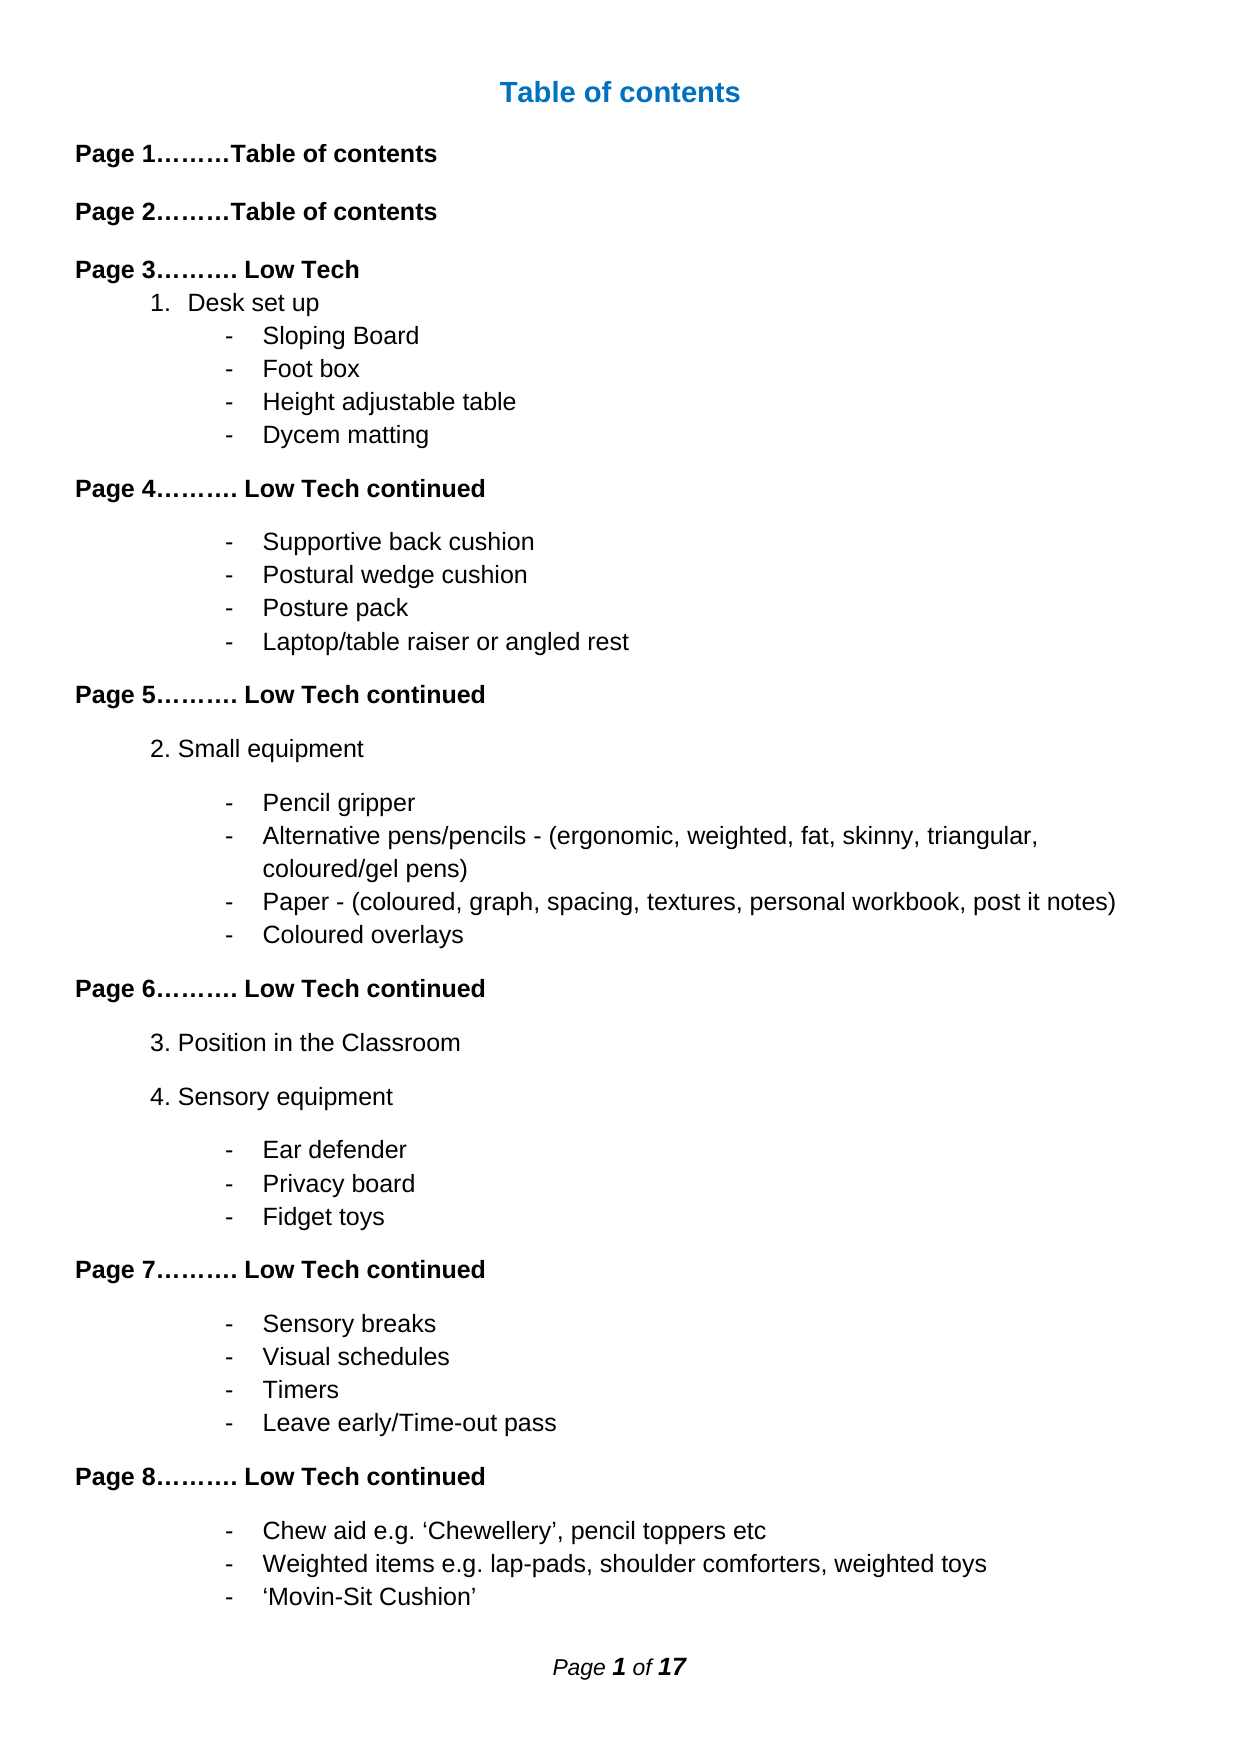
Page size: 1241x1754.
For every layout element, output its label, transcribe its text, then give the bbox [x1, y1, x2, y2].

list Posture pack [225, 593, 1165, 622]
list Dycem matting [225, 420, 1165, 448]
list Desk set up [150, 288, 1165, 316]
list Chew aid e.g. ‘Chewellery’, pencil toppers etc [225, 1516, 1165, 1545]
text Page 5………. Low Tech continued [75, 680, 1165, 709]
list Height adjustable table [225, 387, 1165, 415]
list Visual schedules [225, 1342, 1165, 1371]
subtitle Page 3………. Low Tech [75, 254, 1165, 283]
list Supportive back cushion [225, 527, 1165, 556]
list Sloping Board [225, 321, 1165, 349]
subtitle Page 2………Table of contents [75, 197, 1165, 225]
text Page 4………. Low Tech continued [75, 473, 1165, 502]
list Timers [225, 1375, 1165, 1404]
text Page 7………. Low Tech continued [75, 1255, 1165, 1284]
list Pencil gripper [225, 788, 1165, 817]
text 4. Sensory equipment [150, 1082, 1165, 1110]
list Alternative pens/pencils - (ergonomic, weighted, fat, skinny, triangular, coloured/gel pens) [225, 821, 1165, 883]
list Leave early/Time-out pass [225, 1408, 1165, 1437]
text Page 6………. Low Tech continued [75, 974, 1165, 1003]
list Ear defender [225, 1136, 1165, 1164]
list Weighted items e.g. lap-pads, shoulder comforters, weighted toys [225, 1549, 1165, 1578]
text Page 8………. Low Tech continued [75, 1462, 1165, 1491]
text 3. Position in the Classroom [150, 1028, 1165, 1057]
list Laptop/table raiser or angled rest [225, 626, 1165, 655]
list Coloured overlays [225, 920, 1165, 949]
list ‘Movin-Sit Cushion’ [225, 1582, 1165, 1611]
list Foot box [225, 354, 1165, 382]
list Sensory breaks [225, 1309, 1165, 1338]
text 2. Small equipment [150, 734, 1165, 763]
subtitle Page 1………Table of contents [75, 138, 1165, 167]
list Paper - (coloured, graph, spacing, textures, personal workbook, post it notes) [225, 887, 1165, 916]
list Postural wedge cushion [225, 560, 1165, 589]
list Fidget toys [225, 1202, 1165, 1230]
list Privacy board [225, 1168, 1165, 1197]
